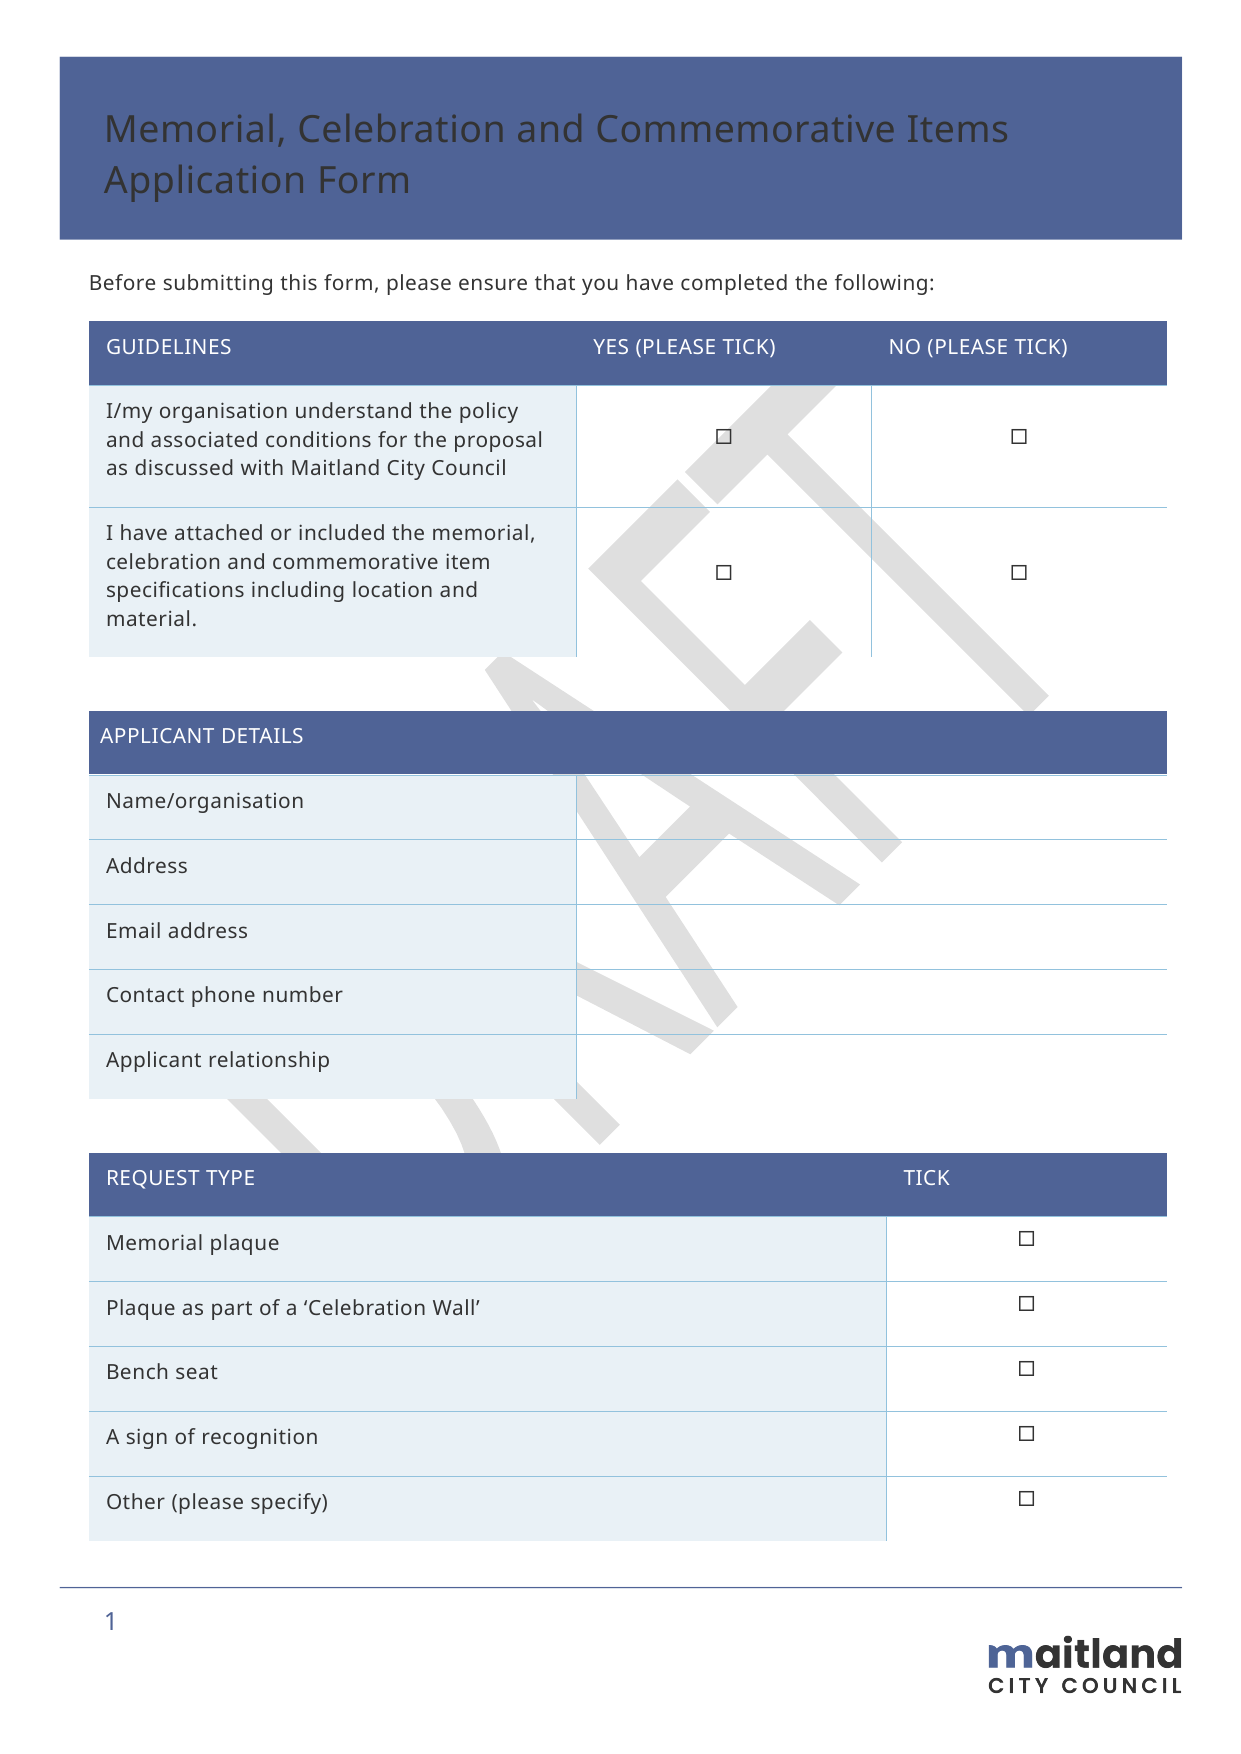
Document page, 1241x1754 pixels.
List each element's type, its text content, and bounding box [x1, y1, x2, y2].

table_cell [887, 1412, 1167, 1476]
table_cell [887, 1282, 1167, 1346]
table_cell Email address [89, 905, 576, 969]
table_cell [577, 970, 1167, 1034]
text Before submitting this form, please ensure that you have completed the following: [89, 268, 1152, 296]
table_cell [577, 776, 1167, 839]
table_cell Address [89, 840, 576, 904]
picture [0, 0, 1241, 1754]
table_cell A sign of recognition [89, 1412, 886, 1476]
table_cell I/my organisation understand the policy and associated conditions for the proposal as discussed with Maitland City Council [89, 386, 576, 507]
table_cell [577, 840, 1167, 904]
table_cell [887, 1477, 1167, 1541]
table_cell Plaque as part of a ‘Celebration Wall’ [89, 1282, 886, 1346]
table_cell I have attached or included the memorial, celebration and commemorative item specifications including location and material. [89, 508, 576, 657]
table_cell Applicant relationship [89, 1035, 576, 1099]
table_cell [887, 1217, 1167, 1281]
table_header Guidelines [89, 321, 576, 385]
table_cell [872, 508, 1167, 657]
table_cell [577, 1035, 1167, 1099]
table_cell [887, 1347, 1167, 1411]
table_header YES (PLEASE TICK) [576, 321, 871, 385]
table_cell Other (please specify) [89, 1477, 886, 1541]
table_cell [577, 386, 871, 507]
table_cell [872, 386, 1167, 507]
table_cell [577, 508, 871, 657]
table_cell Name/organisation [89, 776, 576, 839]
table_cell Contact phone number [89, 970, 576, 1034]
table_cell Bench seat [89, 1347, 886, 1411]
table_header aPPLICANT DETAILS [89, 711, 1167, 774]
table_cell Memorial plaque [89, 1217, 886, 1281]
table_header request type [89, 1153, 886, 1216]
table_header Tick [886, 1153, 1167, 1216]
table_header NO (PLEASE TICK) [871, 321, 1167, 385]
table_cell [577, 905, 1167, 969]
